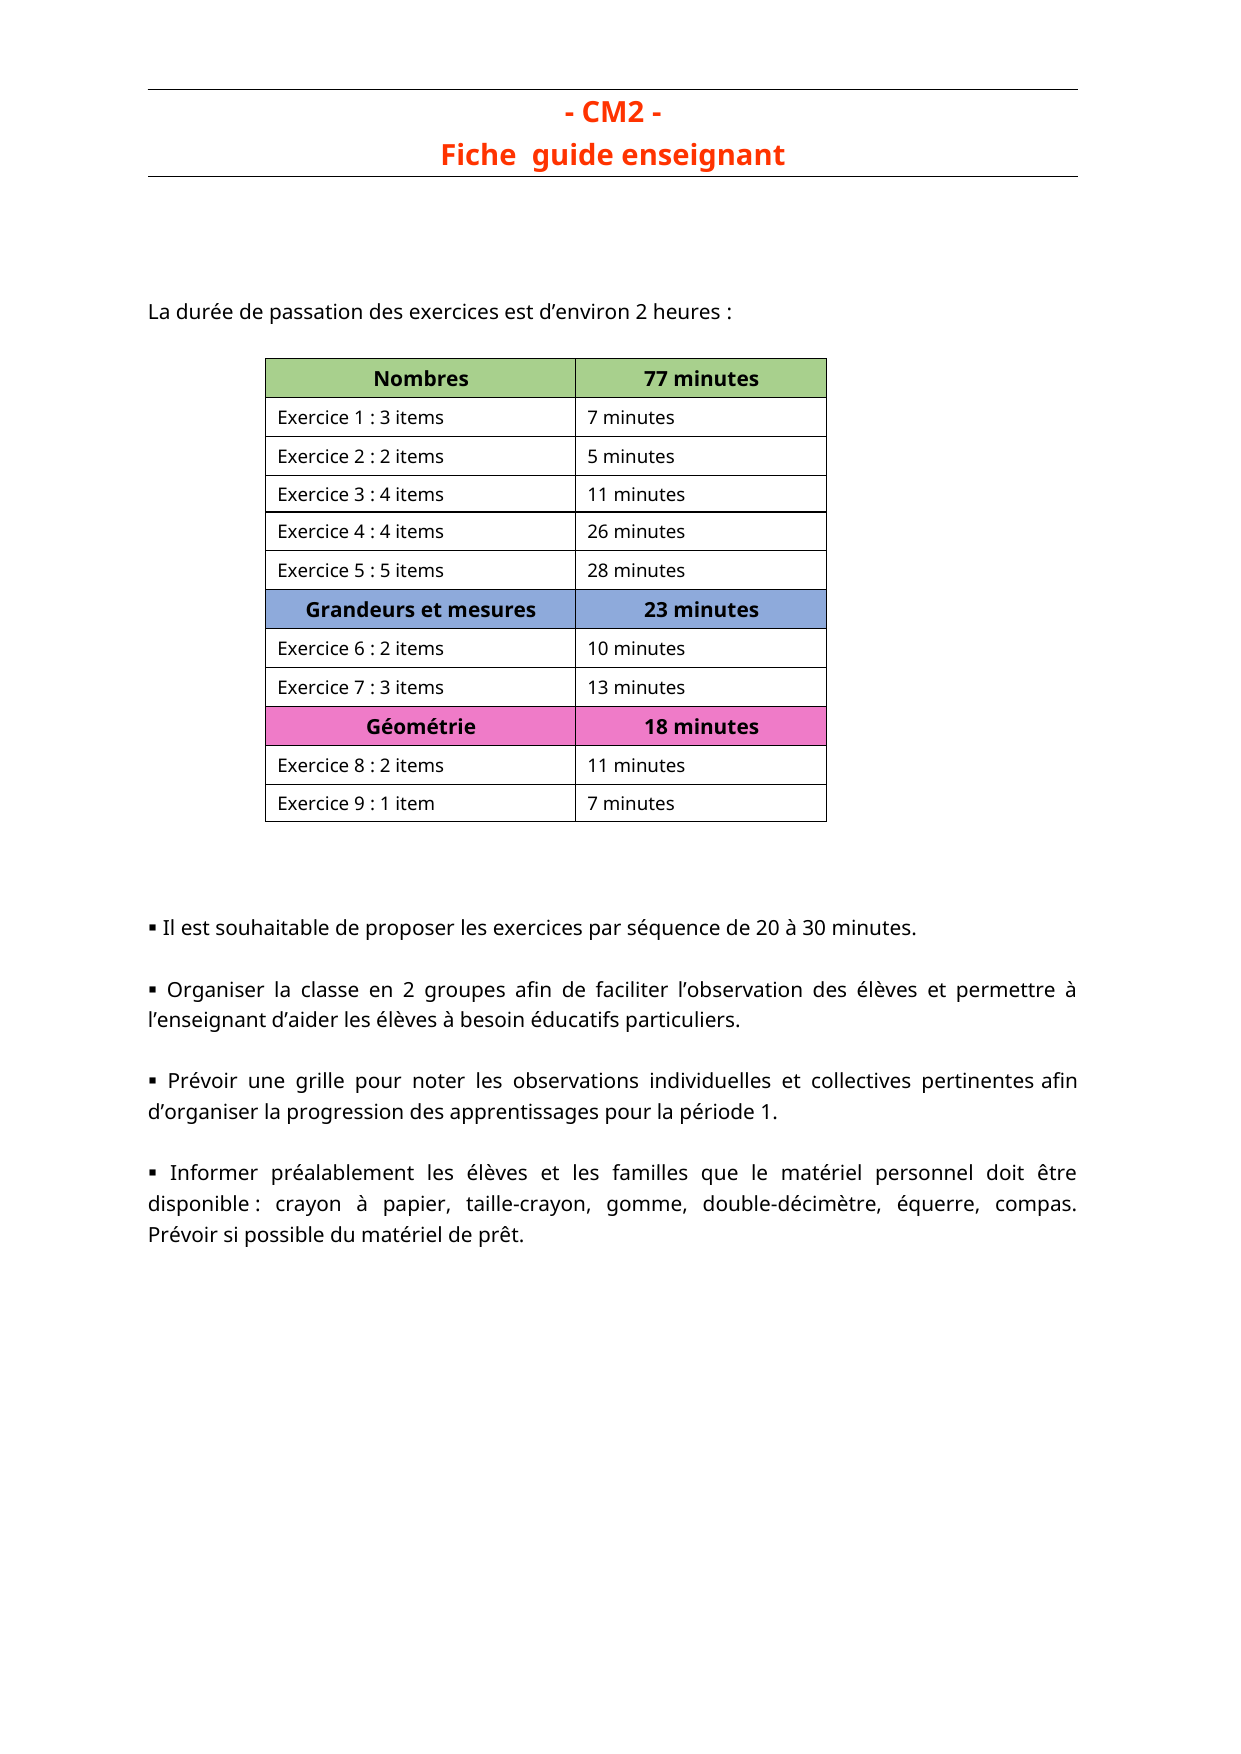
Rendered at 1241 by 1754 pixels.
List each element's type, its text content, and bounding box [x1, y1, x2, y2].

text Organiser la classe en 2 groupes afin de faciliter l’observation des élèves et permettre à l’enseignant d’aider les élèves à besoin éducatifs particuliers. [148, 975, 1078, 1034]
table_cell 26 minutes [576, 513, 826, 550]
table_cell Exercice 9 : 1 item [266, 785, 575, 821]
text La durée de passation des exercices est d’environ 2 heures : [148, 297, 1078, 325]
table_cell 18 minutes [576, 707, 826, 745]
table_cell 11 minutes [576, 746, 826, 784]
table_header 77 minutes [576, 359, 826, 397]
table_cell 11 minutes [576, 476, 826, 511]
table_cell Exercice 7 : 3 items [266, 668, 575, 706]
text Il est souhaitable de proposer les exercices par séquence de 20 à 30 minutes. [148, 913, 1078, 942]
text Informer préalablement les élèves et les familles que le matériel personnel doit être disponible : crayon à papier, taille-crayon, gomme, double-décimètre, équerre, compas. Prévoir si possible du matériel de prêt. [148, 1158, 1078, 1248]
table_cell Exercice 3 : 4 items [266, 476, 575, 511]
table_cell 23 minutes [576, 590, 826, 628]
table_cell Exercice 6 : 2 items [266, 629, 575, 667]
table_cell Exercice 2 : 2 items [266, 437, 575, 475]
table_cell Exercice 8 : 2 items [266, 746, 575, 784]
table_cell Exercice 4 : 4 items [266, 513, 575, 550]
table_cell Grandeurs et mesures [266, 590, 575, 628]
table_cell Géométrie [266, 707, 575, 745]
text Prévoir une grille pour noter les observations individuelles et collectives pertinentes afin d’organiser la progression des apprentissages pour la période 1. [148, 1067, 1078, 1126]
table_cell 10 minutes [576, 629, 826, 667]
table_cell Exercice 1 : 3 items [266, 398, 575, 436]
table_cell 7 minutes [576, 398, 826, 436]
table_cell 5 minutes [576, 437, 826, 475]
text Fiche guide enseignant [148, 131, 1078, 176]
table_cell 28 minutes [576, 551, 826, 589]
table_cell Exercice 5 : 5 items [266, 551, 575, 589]
table_cell 13 minutes [576, 668, 826, 706]
text - CM2 - [148, 90, 1078, 131]
table_cell 7 minutes [576, 785, 826, 821]
table_header Nombres [266, 359, 575, 397]
